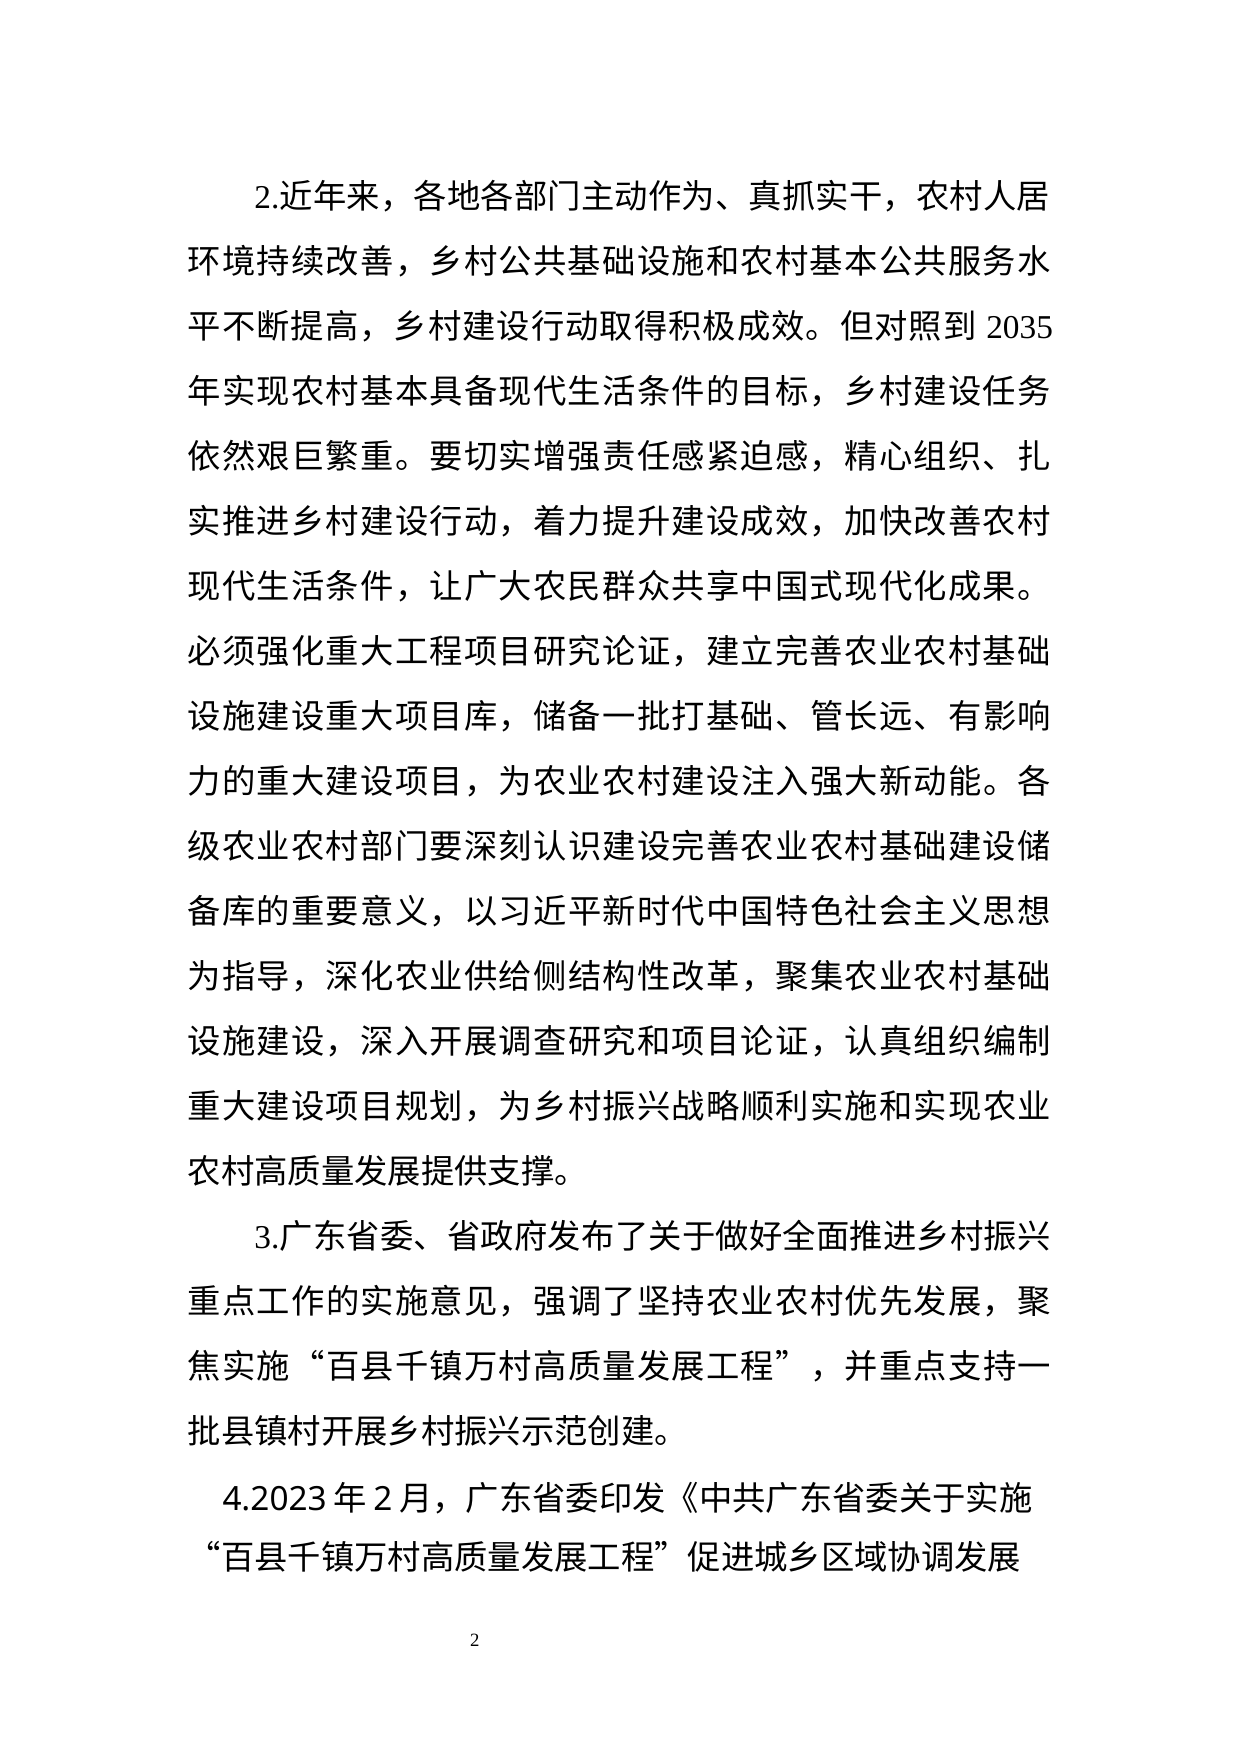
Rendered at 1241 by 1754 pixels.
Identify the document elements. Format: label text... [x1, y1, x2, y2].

text 2.近年来，各地各部门主动作为、真抓实干，农村人居环境持续改善，乡村公共基础设施和农村基本公共服务水平不断提高，乡村建设行动取得积极成效。但对照到2035年实现农村基本具备现代生活条件的目标，乡村建设任务依然艰巨繁重。要切实增强责任感紧迫感，精心组织、扎实推进乡村建设行动，着力提升建设成效，加快改善农村现代生活条件，让广大农民群众共享中国式现代化成果。必须强化重大工程项目研究论证，建立完善农业农村基础设施建设重大项目库，储备一批打基础、管长远、有影响力的重大建设项目，为农业农村建设注入强大新动能。各级农业农村部门要深刻认识建设完善农业农村基础建设储备库的重要意义，以习近平新时代中国特色社会主义思想为指导，深化农业供给侧结构性改革，聚集农业农村基础设施建设，深入开展调查研究和项目论证，认真组织编制重大建设项目规划，为乡村振兴战略顺利实施和实现农业农村高质量发展提供支撑。 [187, 162, 1053, 1202]
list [187, 1462, 1053, 1579]
text 3.广东省委、省政府发布了关于做好全面推进乡村振兴重点工作的实施意见，强调了坚持农业农村优先发展，聚焦实施“百县千镇万村高质量发展工程”，并重点支持一批县镇村开展乡村振兴示范创建。 [187, 1202, 1053, 1462]
